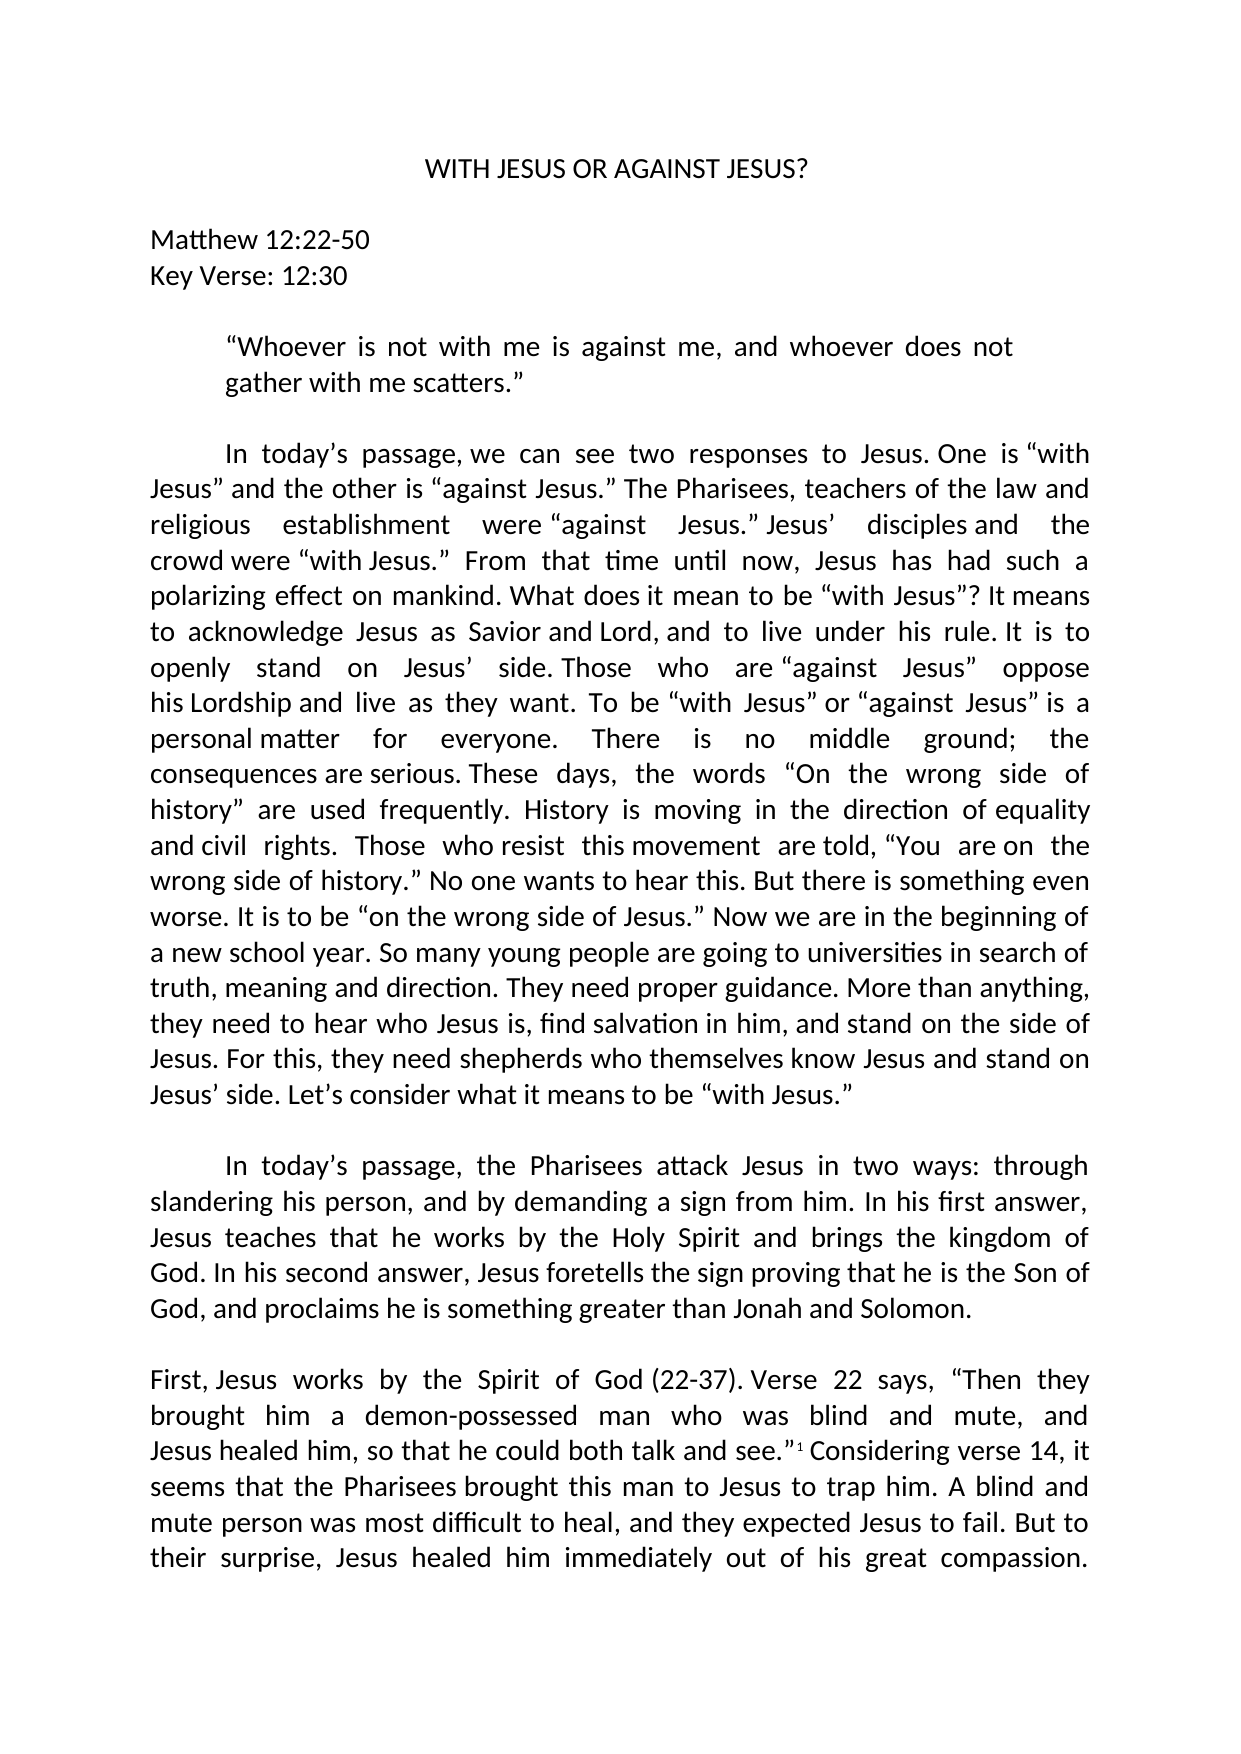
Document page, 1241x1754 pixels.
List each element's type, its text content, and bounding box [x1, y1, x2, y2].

text In today’s passage, we can see two responses to Jesus. One is “with Jesus” and the other is “against Jesus.” The Pharisees, teachers of the law and religious establishment were “against Jesus.” Jesus’ disciples and the crowd were “with Jesus.” From that time until now, Jesus has had such a polarizing effect on mankind. What does it mean to be “with Jesus”? It means to acknowledge Jesus as Savior and Lord, and to live under his rule. It is to openly stand on Jesus’ side. Those who are “against Jesus” oppose his Lordship and live as they want. To be “with Jesus” or “against Jesus” is a personal matter for everyone. There is no middle ground; the consequences are serious. These days, the words “On the wrong side of history” are used frequently. History is moving in the direction of equality and civil rights. Those who resist this movement are told, “You are on the wrong side of history.” No one wants to hear this. But there is something even worse. It is to be “on the wrong side of Jesus.” Now we are in the beginning of a new school year. So many young people are going to universities in search of truth, meaning and direction. They need proper guidance. More than anything, they need to hear who Jesus is, find salvation in him, and stand on the side of Jesus. For this, they need shepherds who themselves know Jesus and stand on Jesus’ side. Let’s consider what it means to be “with Jesus.” [150, 435, 1090, 1112]
text WITH JESUS OR AGAINST JESUS? [150, 150, 1090, 186]
text Key Verse: 12:30 [150, 257, 1090, 292]
text Matthew 12:22-50 [150, 221, 1090, 257]
text “Whoever is not with me is against me, and whoever does not gather with me scatters.” [225, 328, 1015, 399]
text In today’s passage, the Pharisees attack Jesus in two ways: through slandering his person, and by demanding a sign from him. In his first answer, Jesus teaches that he works by the Holy Spirit and brings the kingdom of God. In his second answer, Jesus foretells the sign proving that he is the Son of God, and proclaims he is something greater than Jonah and Solomon. [150, 1147, 1090, 1326]
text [150, 1361, 1090, 1575]
